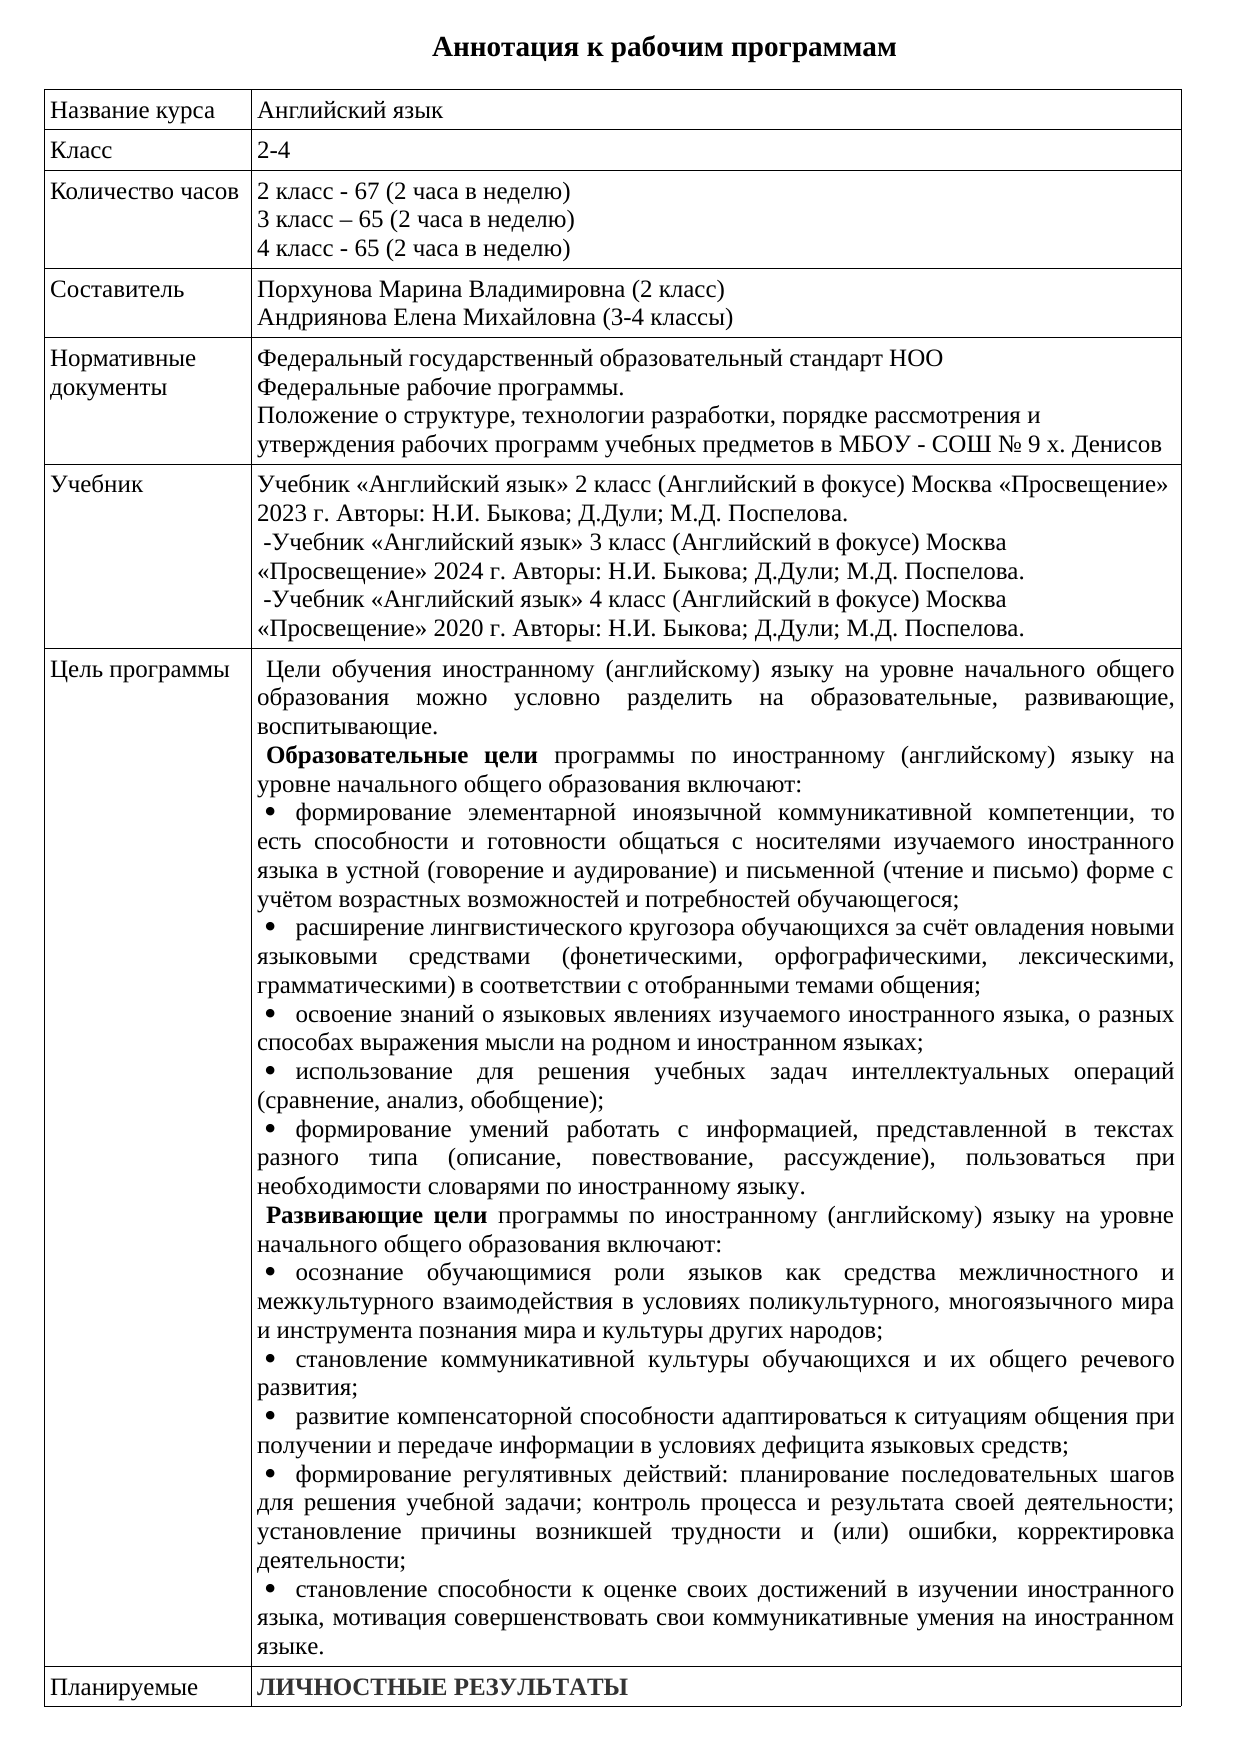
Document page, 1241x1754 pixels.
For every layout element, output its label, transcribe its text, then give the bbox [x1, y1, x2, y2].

table_header Английский язык [252, 90, 1181, 129]
table_cell 2 класс - 67 (2 часа в неделю) 3 класс – 65 (2 часа в неделю) 4 класс - 65 (2 часа в неделю) [252, 171, 1181, 268]
table_header Название курса [45, 90, 251, 129]
table_cell Цель программы [45, 649, 251, 1666]
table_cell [45, 1667, 251, 1706]
table_cell 2-4 [252, 130, 1181, 170]
table_cell Класс [45, 130, 251, 170]
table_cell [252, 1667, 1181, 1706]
table_cell Учебник «Английский язык» 2 класс (Английский в фокусе) Москва «Просвещение» 2023 г. Авторы: Н.И. Быкова; Д.Дули; М.Д. Поспелова. -Учебник «Английский язык» 3 класс (Английский в фокусе) Москва «Просвещение» 2024 г. Авторы: Н.И. Быкова; Д.Дули; М.Д. Поспелова. -Учебник «Английский язык» 4 класс (Английский в фокусе) Москва «Просвещение» 2020 г. Авторы: Н.И. Быкова; Д.Дули; М.Д. Поспелова. [252, 465, 1181, 648]
table_cell Количество часов [45, 171, 251, 268]
table_cell Составитель [45, 269, 251, 337]
table_cell Учебник [45, 465, 251, 648]
table_cell Цели обучения иностранному (английскому) языку на уровне начального общего образования можно условно разделить на образовательные, развивающие, воспитывающие. Образовательные цели программы по иностранному (английскому) языку на уровне начального общего образования включают: формирование элементарной иноязычной коммуникативной компетенции, то есть способности и готовности общаться с носителями изучаемого иностранного языка в устной (говорение и аудирование) и письменной (чтение и письмо) форме с учётом возрастных возможностей и потребностей обучающегося; расширение лингвистического кругозора обучающихся за счёт овладения новыми языковыми средствами (фонетическими, орфографическими, лексическими, грамматическими) в соответствии c отобранными темами общения; освоение знаний о языковых явлениях изучаемого иностранного языка, о разных способах выражения мысли на родном и иностранном языках; использование для решения учебных задач интеллектуальных операций (сравнение, анализ, обобщение); формирование умений работать с информацией, представленной в текстах разного типа (описание, повествование, рассуждение), пользоваться при необходимости словарями по иностранному языку. Развивающие цели программы по иностранному (английскому) языку на уровне начального общего образования включают: осознание обучающимися роли языков как средства межличностного и межкультурного взаимодействия в условиях поликультурного, многоязычного мира и инструмента познания мира и культуры других народов; становление коммуникативной культуры обучающихся и их общего речевого развития; развитие компенсаторной способности адаптироваться к ситуациям общения при получении и передаче информации в условиях дефицита языковых средств; формирование регулятивных действий: планирование последовательных шагов для решения учебной задачи; контроль процесса и результата своей деятельности; установление причины возникшей трудности и (или) ошибки, корректировка деятельности; становление способности к оценке своих достижений в изучении иностранного языка, мотивация совершенствовать свои коммуникативные умения на иностранном языке. [252, 649, 1181, 1666]
table_cell Порхунова Марина Владимировна (2 класс) Андриянова Елена Михайловна (3-4 классы) [252, 269, 1181, 337]
text Аннотация к рабочим программам [177, 29, 1152, 63]
table_cell Федеральный государственный образовательный стандарт НОО Федеральные рабочие программы. Положение о структуре, технологии разработки, порядке рассмотрения и утверждения рабочих программ учебных предметов в МБОУ - СОШ № 9 х. Денисов [252, 338, 1181, 463]
table_cell Нормативные документы [45, 338, 251, 463]
